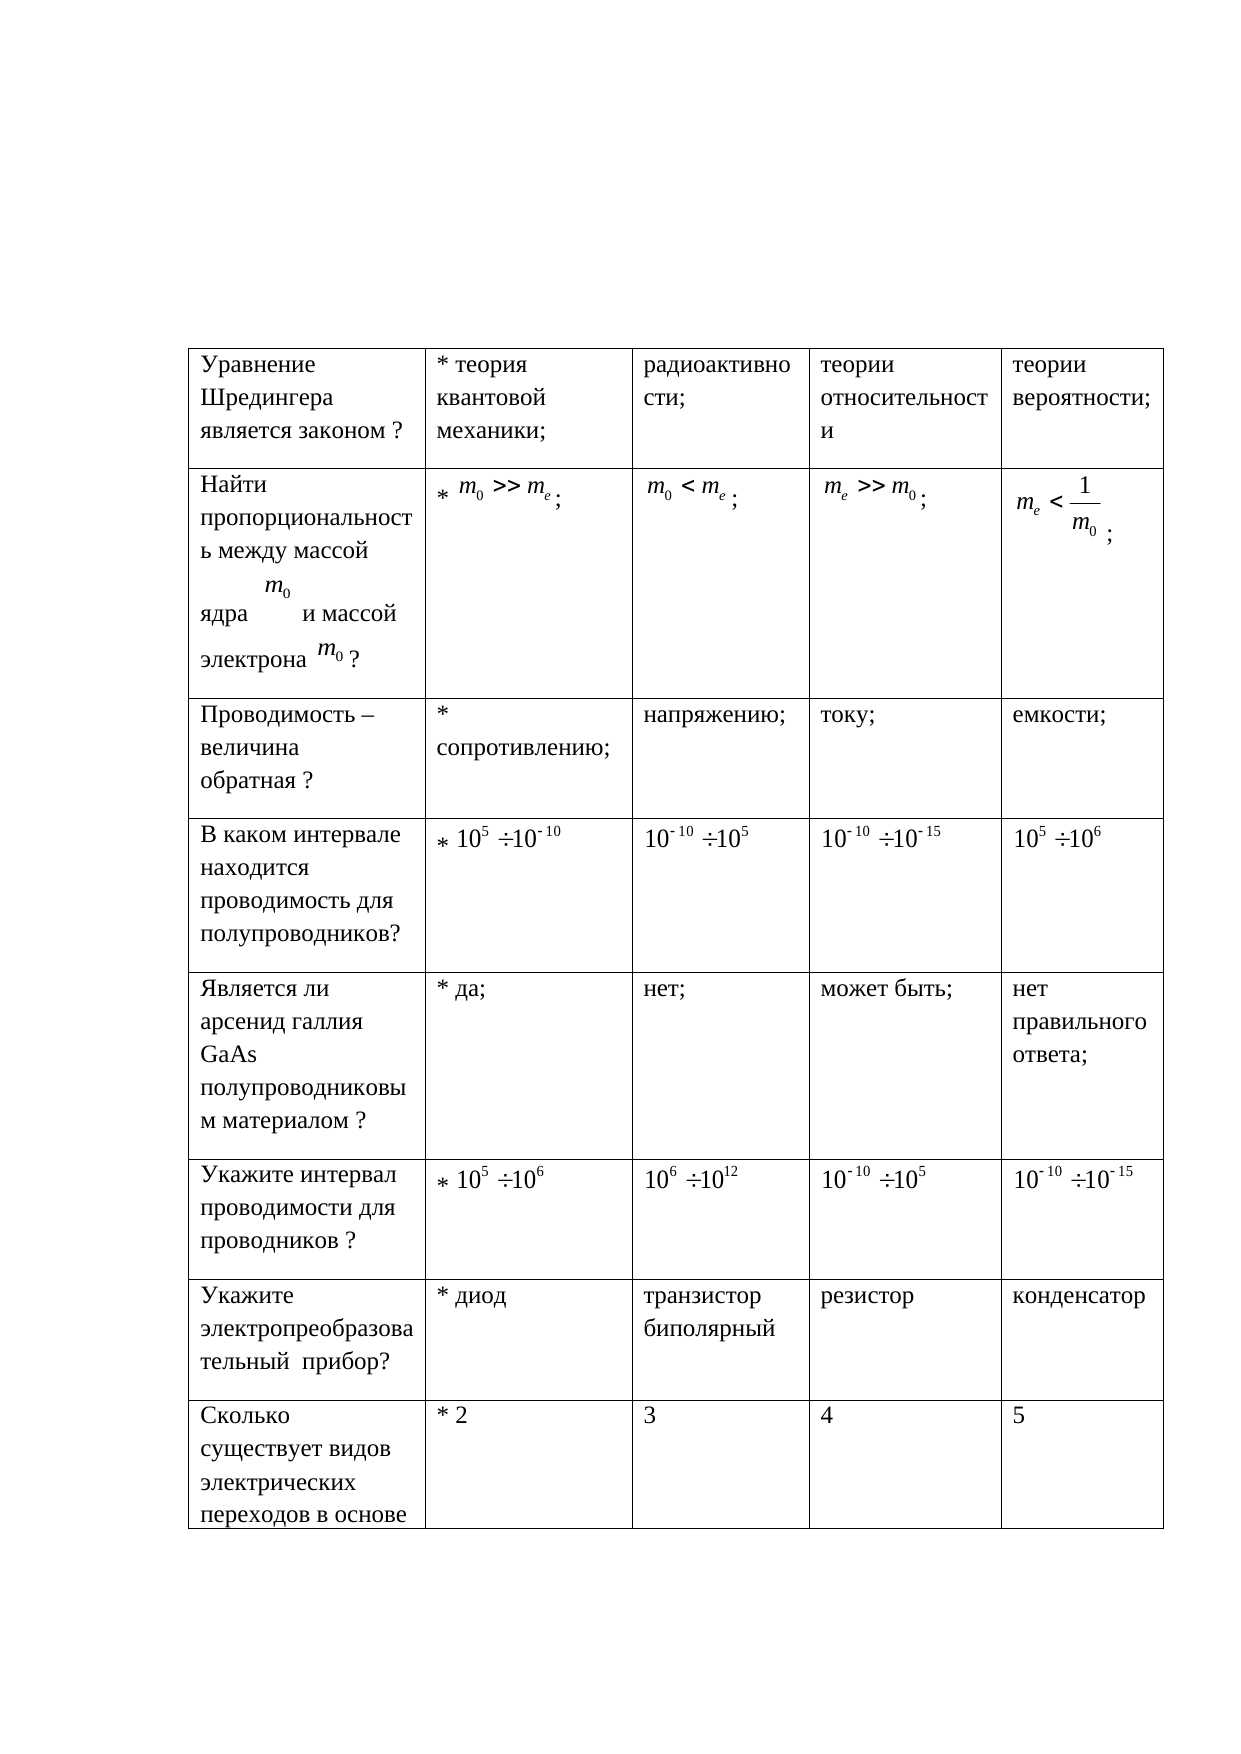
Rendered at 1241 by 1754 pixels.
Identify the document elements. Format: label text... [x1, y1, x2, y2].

table_cell Укажите электропреобразовательный прибор? [189, 1280, 425, 1399]
table_cell [1002, 819, 1163, 972]
table_cell нет правильного ответа; [1002, 973, 1163, 1158]
table_cell В каком интервале находится проводимость для полупроводников? [189, 819, 425, 972]
table_cell Найти пропорциональность между массой ядра и массой электрона ? [189, 469, 425, 698]
table_cell напряжению; [633, 699, 809, 818]
table_header * теория квантовой механики; [426, 349, 632, 468]
table_cell * [426, 819, 632, 972]
table_cell 5 [1002, 1401, 1163, 1528]
table_cell конденсатор [1002, 1280, 1163, 1399]
table_cell * 2 [426, 1401, 632, 1528]
table_cell ; [1002, 469, 1163, 698]
table_cell [810, 1160, 1001, 1279]
table_header теории относительности [810, 349, 1001, 468]
table_cell нет; [633, 973, 809, 1158]
table_header радиоактивности; [633, 349, 809, 468]
table_header теории вероятности; [1002, 349, 1163, 468]
table_header Уравнение Шредингера является законом ? [189, 349, 425, 468]
table_cell может быть; [810, 973, 1001, 1158]
table_cell [633, 1160, 809, 1279]
table_cell Проводимость – величина обратная ? [189, 699, 425, 818]
table_cell ; [633, 469, 809, 698]
table_cell * диод [426, 1280, 632, 1399]
table_cell транзистор биполярный [633, 1280, 809, 1399]
table_cell току; [810, 699, 1001, 818]
table_cell резистор [810, 1280, 1001, 1399]
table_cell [189, 1401, 425, 1528]
table_cell * сопротивлению; [426, 699, 632, 818]
table_cell [810, 819, 1001, 972]
table_cell [1002, 1160, 1163, 1279]
table_cell ; [810, 469, 1001, 698]
table_cell емкости; [1002, 699, 1163, 818]
table_cell * [426, 1160, 632, 1279]
table_cell * ; [426, 469, 632, 698]
table_cell 3 [633, 1401, 809, 1528]
table_cell Укажите интервал проводимости для проводников ? [189, 1160, 425, 1279]
table_cell [633, 819, 809, 972]
table_cell * да; [426, 973, 632, 1158]
table_cell Является ли арсенид галлия GaAs полупроводниковым материалом ? [189, 973, 425, 1158]
table_cell 4 [810, 1401, 1001, 1528]
